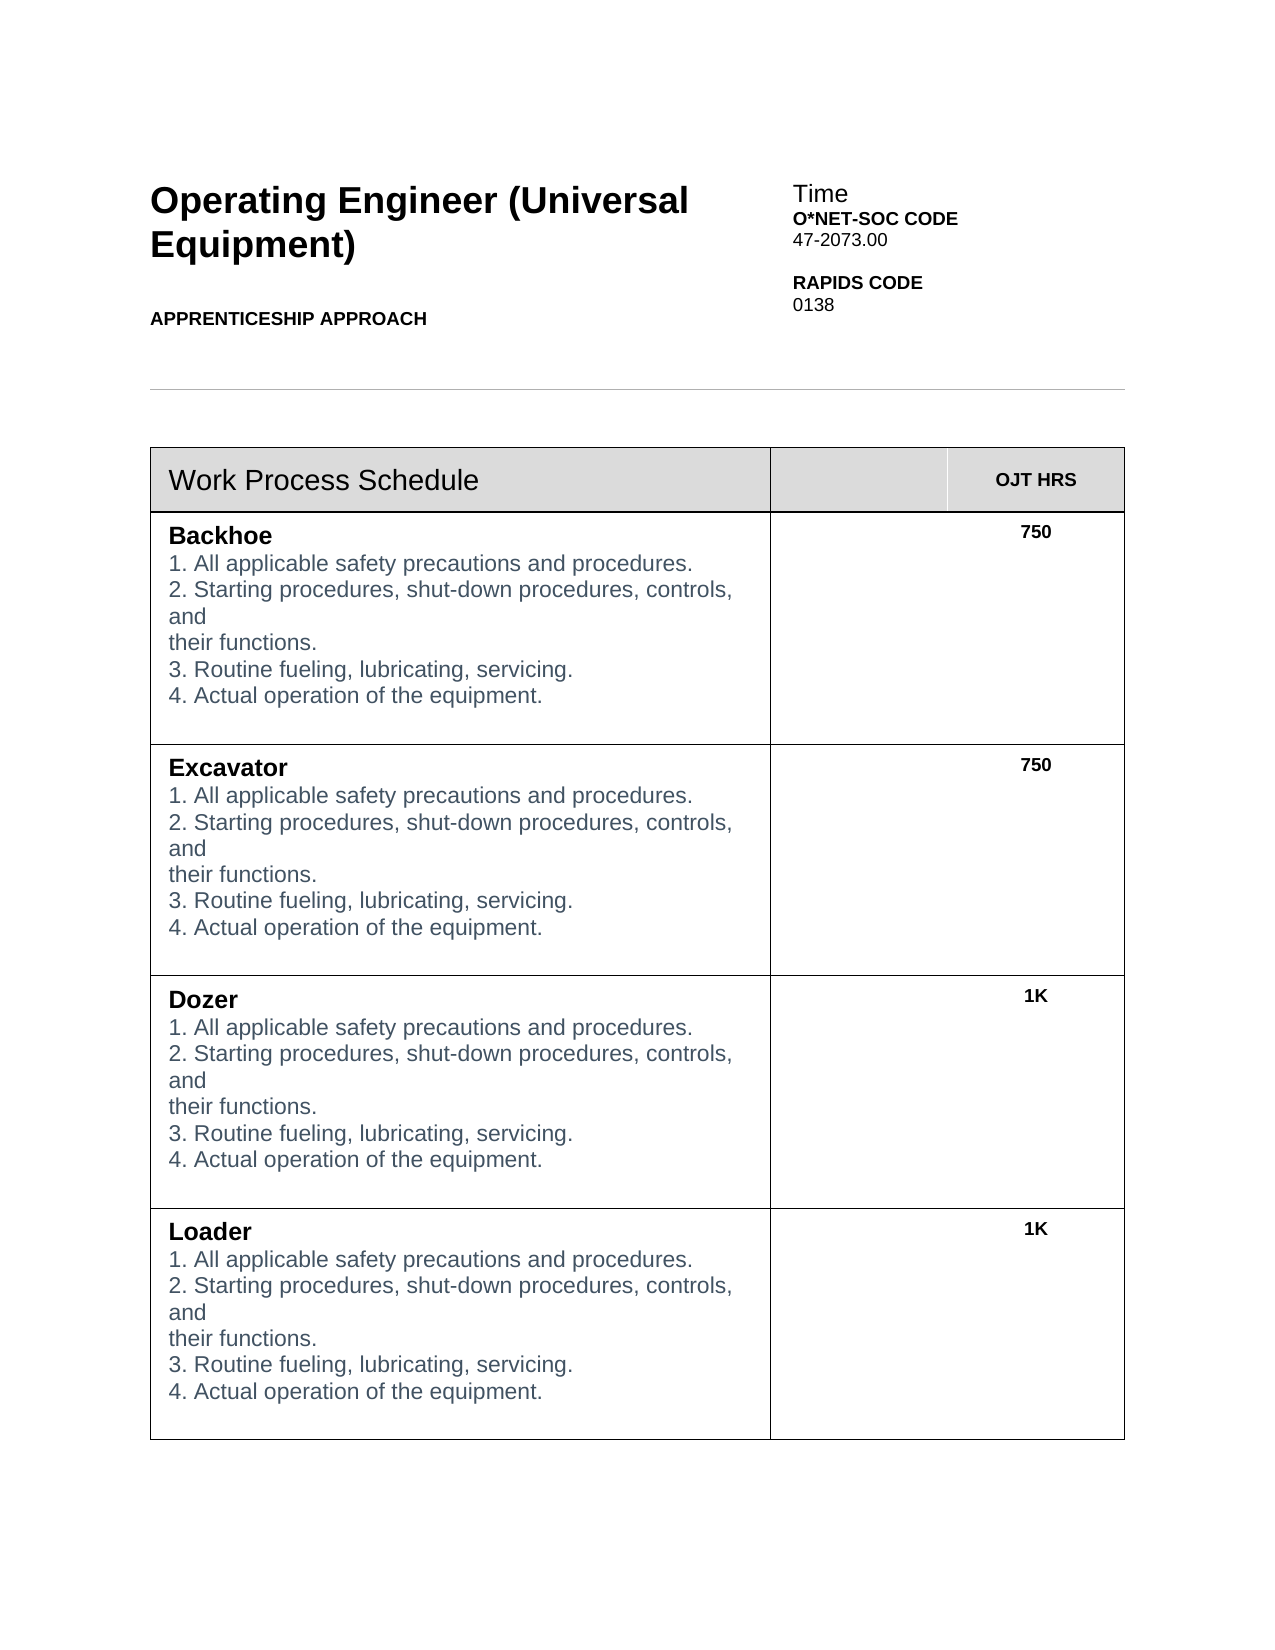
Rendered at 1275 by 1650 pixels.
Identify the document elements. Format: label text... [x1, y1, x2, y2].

text Time [793, 179, 1125, 207]
text RAPIDS CODE [793, 272, 1125, 294]
table_cell [771, 745, 947, 975]
text 0138 [793, 294, 1125, 315]
text O*NET-SOC CODE [793, 207, 1125, 229]
table_cell 1K [948, 976, 1124, 1207]
table_cell 1K [948, 1209, 1124, 1439]
table_header OJT HRS [948, 448, 1124, 511]
table_cell [771, 976, 947, 1207]
table_cell Backhoe 1. All applicable safety precautions and procedures. 2. Starting procedures, shut-down procedures, controls, and their functions. 3. Routine fueling, lubricating, servicing. 4. Actual operation of the equipment. [151, 513, 770, 743]
table_cell 750 [948, 745, 1124, 975]
table_cell [771, 513, 947, 743]
table_cell Loader 1. All applicable safety precautions and procedures. 2. Starting procedures, shut-down procedures, controls, and their functions. 3. Routine fueling, lubricating, servicing. 4. Actual operation of the equipment. [151, 1209, 770, 1439]
table_cell Dozer 1. All applicable safety precautions and procedures. 2. Starting procedures, shut-down procedures, controls, and their functions. 3. Routine fueling, lubricating, servicing. 4. Actual operation of the equipment. [151, 976, 770, 1207]
text 47-2073.00 [793, 229, 1125, 251]
table_header Work Process Schedule [151, 448, 770, 511]
text Operating Engineer (Universal Equipment) [150, 179, 719, 265]
table_cell [771, 1209, 947, 1439]
text APPRENTICESHIP APPROACH [150, 308, 719, 330]
table_header [771, 448, 947, 511]
table_cell Excavator 1. All applicable safety precautions and procedures. 2. Starting procedures, shut-down procedures, controls, and their functions. 3. Routine fueling, lubricating, servicing. 4. Actual operation of the equipment. [151, 745, 770, 975]
table_cell 750 [948, 513, 1124, 743]
